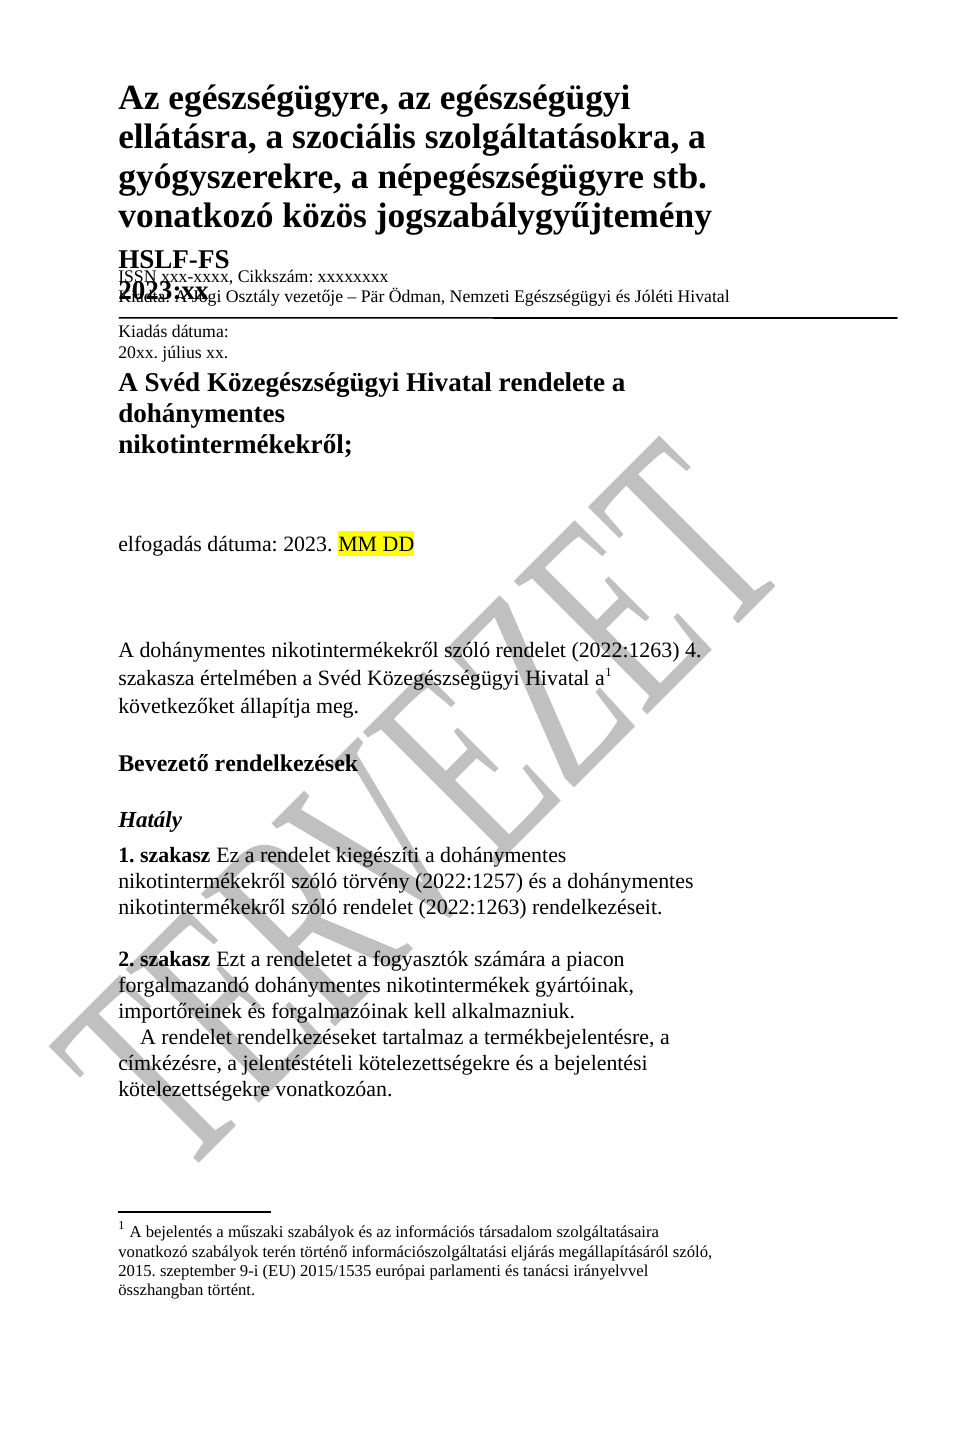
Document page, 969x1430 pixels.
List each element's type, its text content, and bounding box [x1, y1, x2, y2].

text A dohánymentes nikotintermékekről szóló rendelet (2022:1263) 4. szakasza értelmében a Svéd Közegészségügyi Hivatal a következőket állapítja meg. [118, 635, 726, 719]
text Bevezető rendelkezések [118, 749, 726, 777]
text 2. szakasz Ezt a rendeletet a fogyasztók számára a piacon forgalmazandó dohánymentes nikotintermékek gyártóinak, importőreinek és forgalmazóinak kell alkalmazniuk. [118, 945, 726, 1023]
text Hatály [118, 806, 726, 832]
text A rendelet rendelkezéseket tartalmaz a termékbejelentésre, a címkézésre, a jelentéstételi kötelezettségekre és a bejelentési kötelezettségekre vonatkozóan. [118, 1023, 726, 1102]
text elfogadás dátuma: 2023. MM DD [118, 531, 726, 557]
text 1. szakasz Ez a rendelet kiegészíti a dohánymentes nikotintermékekről szóló törvény (2022:1257) és a dohánymentes nikotintermékekről szóló rendelet (2022:1263) rendelkezéseit. [118, 841, 726, 919]
text A Svéd Közegészségügyi Hivatal rendelete a dohánymentes nikotintermékekről; [118, 366, 726, 460]
